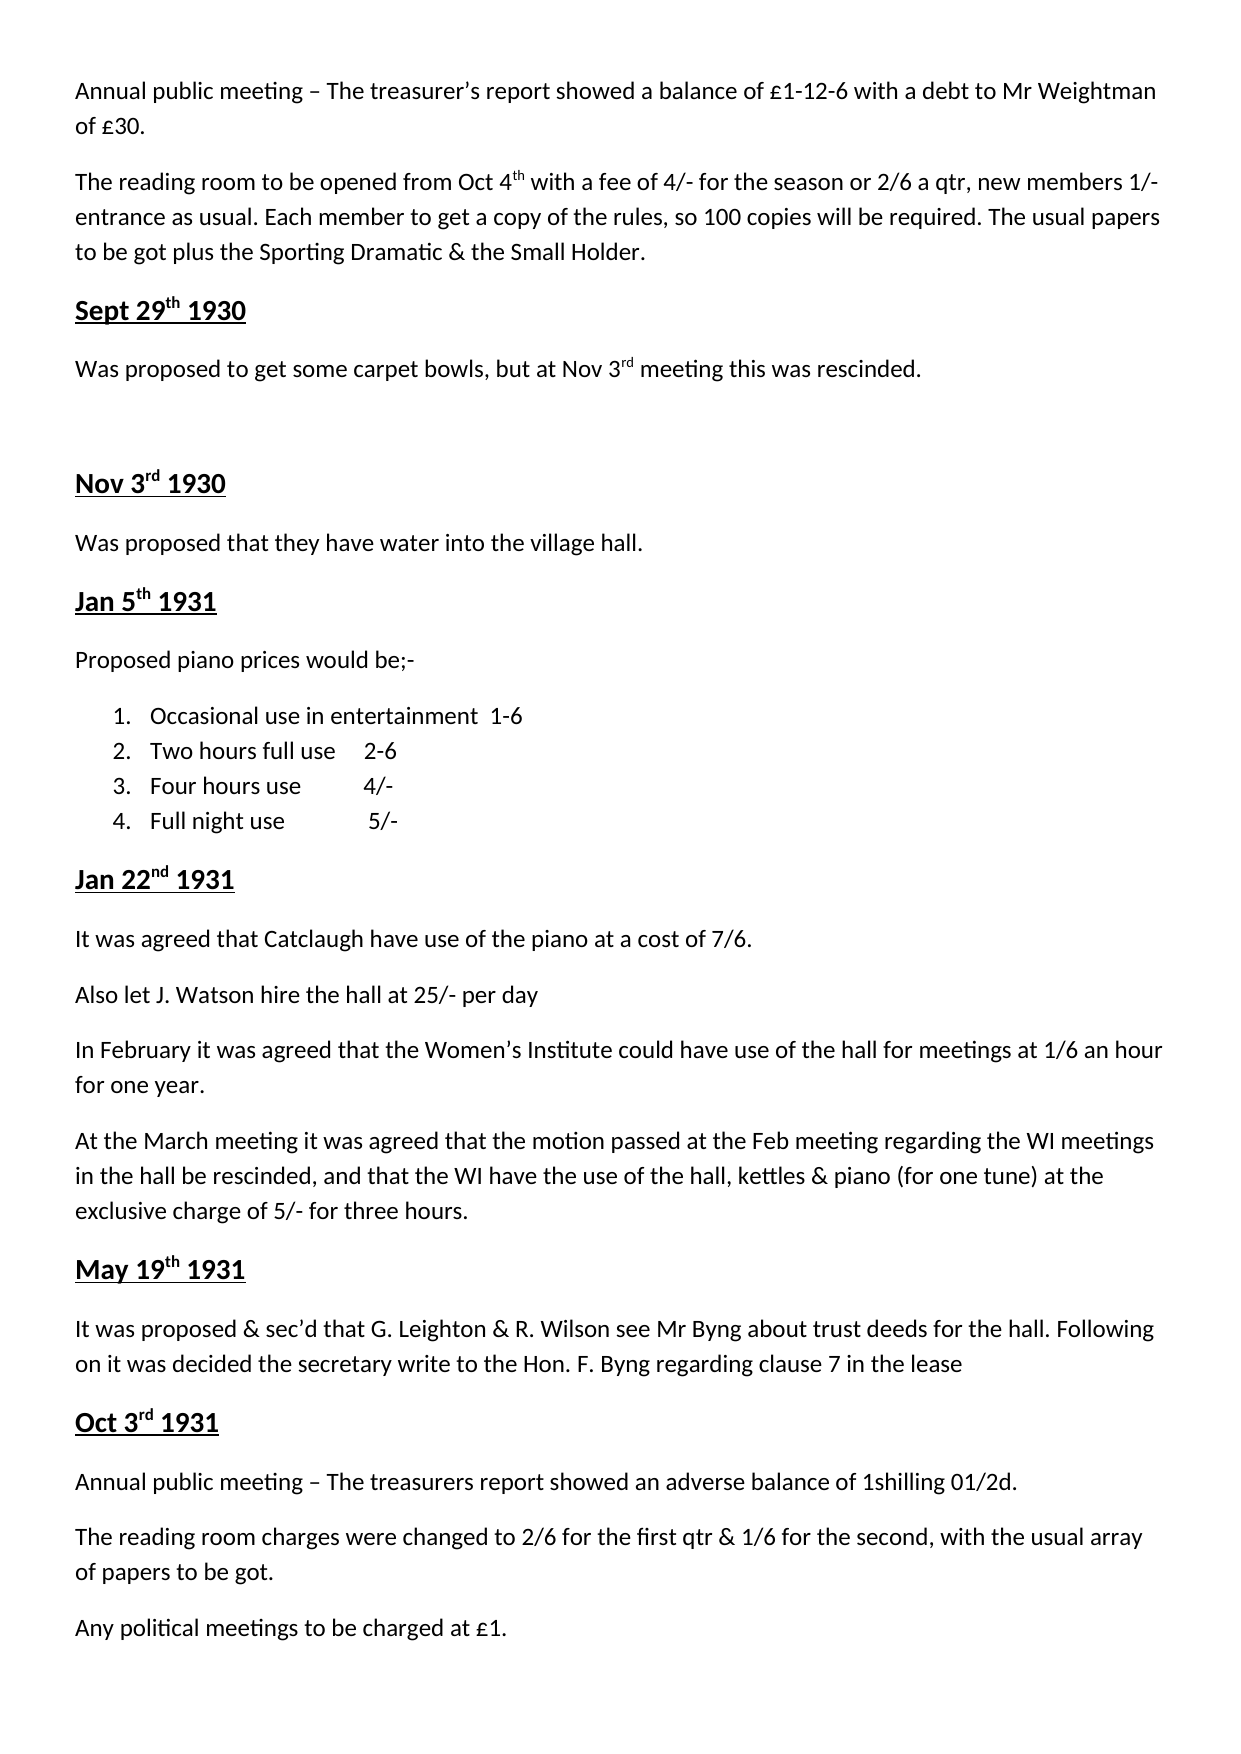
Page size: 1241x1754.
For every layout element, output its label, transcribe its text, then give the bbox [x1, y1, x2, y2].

text Was proposed to get some carpet bowls, but at Nov 3rd meeting this was rescinded. [75, 353, 1165, 384]
text Any political meetings to be charged at £1. [75, 1612, 1165, 1643]
text The reading room charges were changed to 2/6 for the first qtr & 1/6 for the second, with the usual array of papers to be got. [75, 1521, 1165, 1587]
text The reading room to be opened from Oct 4th with a fee of 4/- for the season or 2/6 a qtr, new members 1/- entrance as usual. Each member to get a copy of the rules, so 100 copies will be required. The usual papers to be got plus the Sporting Dramatic & the Small Holder. [75, 166, 1165, 266]
text Sept 29th 1930 [75, 292, 1165, 327]
text Annual public meeting – The treasurers report showed an adverse balance of 1shilling 01/2d. [75, 1466, 1165, 1496]
text In February it was agreed that the Women’s Institute could have use of the hall for meetings at 1/6 an hour for one year. [75, 1034, 1165, 1100]
text At the March meeting it was agreed that the motion passed at the Feb meeting regarding the WI meetings in the hall be rescinded, and that the WI have the use of the hall, kettles & piano (for one tune) at the exclusive charge of 5/- for three hours. [75, 1125, 1165, 1226]
list Four hours use 4/- [112, 770, 1165, 801]
text Was proposed that they have water into the village hall. [75, 527, 1165, 557]
list Full night use 5/- [112, 805, 1165, 836]
text It was proposed & sec’d that G. Leighton & R. Wilson see Mr Byng about trust deeds for the hall. Following on it was decided the secretary write to the Hon. F. Byng regarding clause 7 in the lease [75, 1313, 1165, 1378]
text Proposed piano prices would be;- [75, 644, 1165, 675]
text Nov 3rd 1930 [75, 465, 1165, 501]
text Jan 22nd 1931 [75, 861, 1165, 897]
list Occasional use in entertainment 1-6 [112, 700, 1165, 731]
list Two hours full use 2-6 [112, 735, 1165, 766]
text Also let J. Watson hire the hall at 25/- per day [75, 979, 1165, 1009]
text It was agreed that Catclaugh have use of the piano at a cost of 7/6. [75, 923, 1165, 953]
text Jan 5th 1931 [75, 583, 1165, 618]
text Oct 3rd 1931 [75, 1404, 1165, 1439]
text May 19th 1931 [75, 1251, 1165, 1287]
text Annual public meeting – The treasurer’s report showed a balance of £1-12-6 with a debt to Mr Weightman of £30. [75, 75, 1165, 141]
